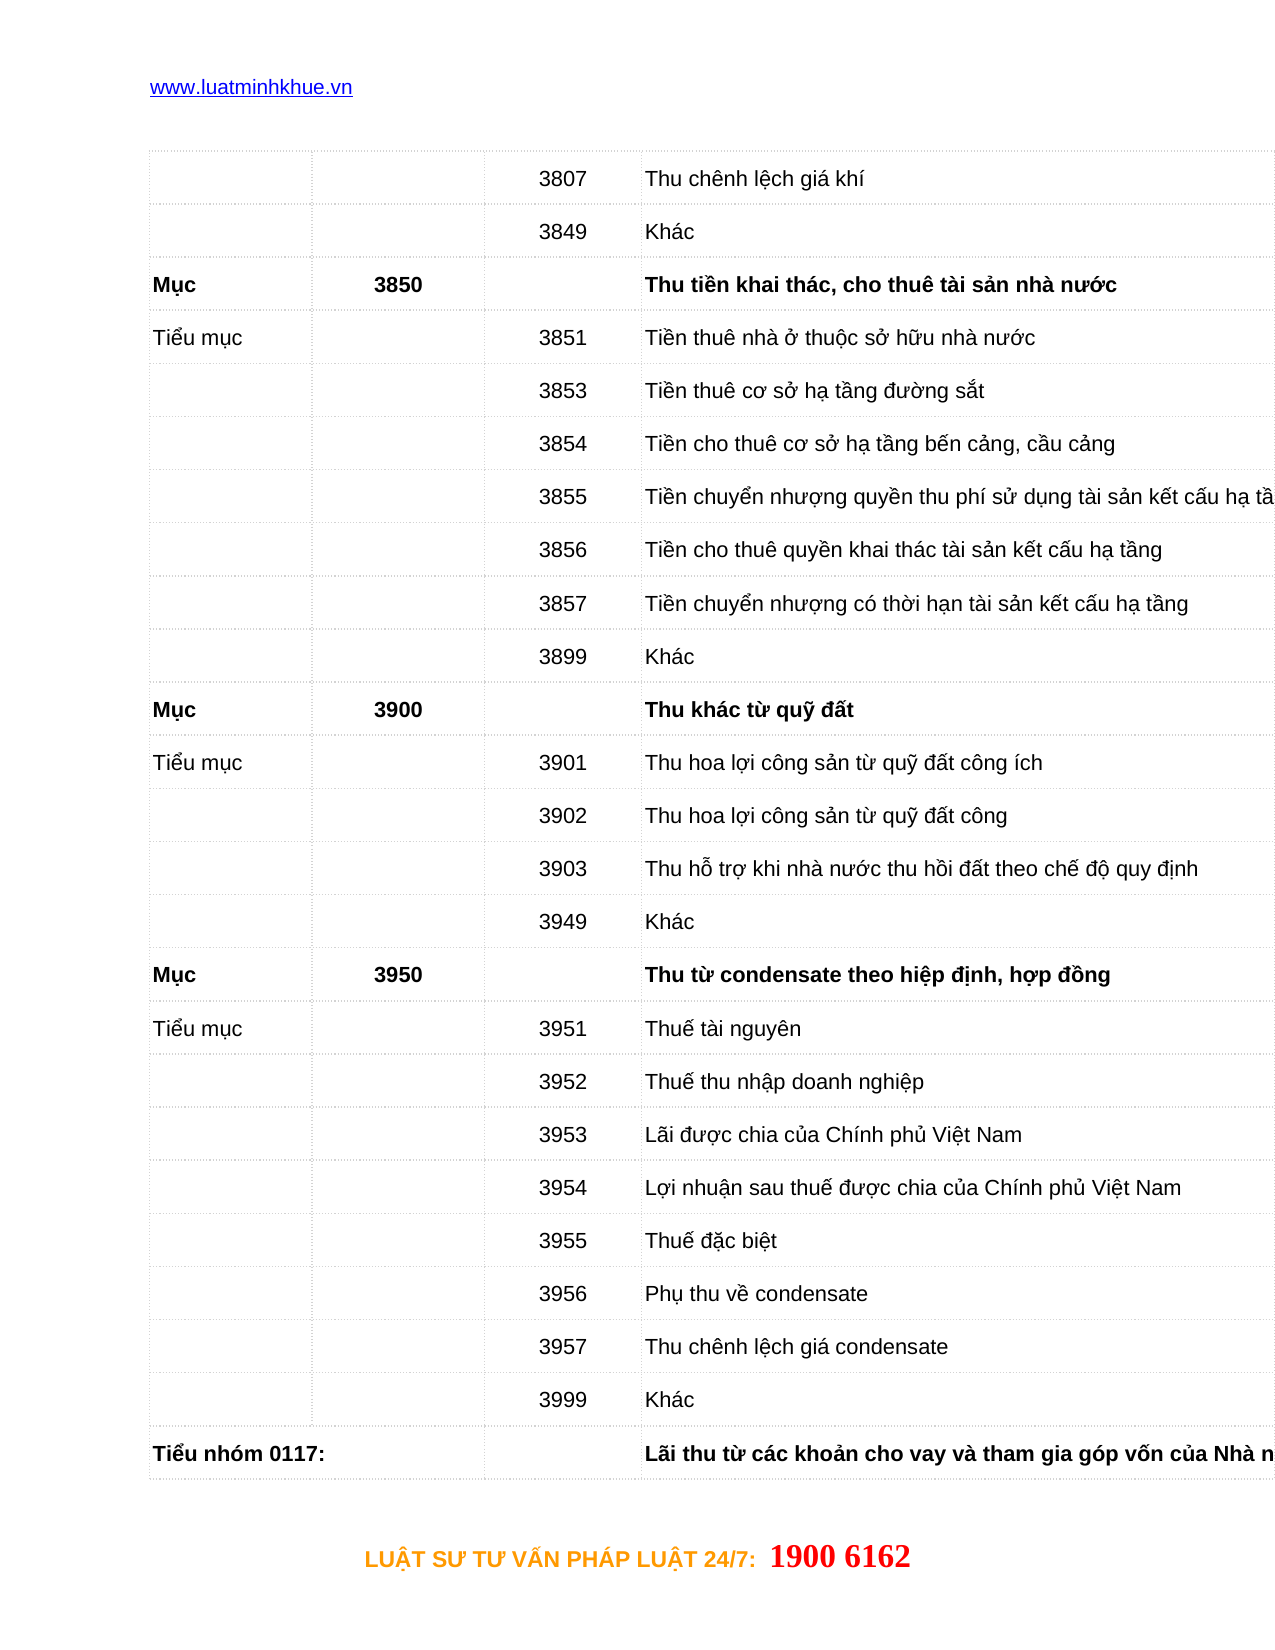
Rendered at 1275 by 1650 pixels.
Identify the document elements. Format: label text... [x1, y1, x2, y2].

table_cell 3949 [484, 894, 641, 947]
table_cell 3955 [484, 1213, 641, 1266]
table_cell 3853 [484, 363, 641, 416]
table_cell [149, 575, 312, 628]
table_cell Tiền cho thuê cơ sở hạ tầng bến cảng, cầu cảng [641, 416, 1275, 469]
table_cell [149, 1159, 312, 1212]
table_cell [149, 203, 312, 256]
table_cell [312, 203, 484, 256]
table_cell [484, 947, 641, 1000]
table_cell 3855 [484, 469, 641, 522]
table_cell Lãi thu từ các khoản cho vay và tham gia góp vốn của Nhà nước [641, 1425, 1275, 1478]
table_cell Tiền cho thuê quyền khai thác tài sản kết cấu hạ tầng [641, 522, 1275, 575]
table_cell 3851 [484, 309, 641, 362]
table_cell 3952 [484, 1053, 641, 1106]
table_cell [312, 841, 484, 894]
table_cell [149, 363, 312, 416]
table_cell 3953 [484, 1106, 641, 1159]
table_cell [149, 841, 312, 894]
table_cell 3903 [484, 841, 641, 894]
table_cell 3951 [484, 1000, 641, 1053]
table_cell [149, 1213, 312, 1266]
table_cell 3850 [312, 256, 484, 309]
table_cell 3807 [484, 150, 641, 203]
table_cell Thuế thu nhập doanh nghiệp [641, 1053, 1275, 1106]
table_cell 3950 [312, 947, 484, 1000]
table_cell [312, 788, 484, 841]
table_cell [149, 1053, 312, 1106]
table_cell [149, 1319, 312, 1372]
table_cell Mục [149, 256, 312, 309]
table_cell Lãi được chia của Chính phủ Việt Nam [641, 1106, 1275, 1159]
table_cell Khác [641, 1372, 1275, 1425]
table_cell [484, 1425, 641, 1478]
table_cell 3849 [484, 203, 641, 256]
table_cell [312, 469, 484, 522]
table_cell Mục [149, 681, 312, 734]
table_cell [149, 469, 312, 522]
table_cell 3902 [484, 788, 641, 841]
table_cell [312, 363, 484, 416]
table_cell Tiền chuyển nhượng có thời hạn tài sản kết cấu hạ tầng [641, 575, 1275, 628]
table_cell [312, 1213, 484, 1266]
table_cell Khác [641, 894, 1275, 947]
table_cell Thu tiền khai thác, cho thuê tài sản nhà nước [641, 256, 1275, 309]
table_cell [149, 628, 312, 681]
table_cell [312, 1106, 484, 1159]
table_cell [312, 628, 484, 681]
table_cell [312, 1159, 484, 1212]
table_cell Tiểu mục [149, 1000, 312, 1053]
table_cell Thu khác từ quỹ đất [641, 681, 1275, 734]
table_cell Lợi nhuận sau thuế được chia của Chính phủ Việt Nam [641, 1159, 1275, 1212]
table_cell Thu hoa lợi công sản từ quỹ đất công ích [641, 734, 1275, 787]
table_cell [312, 1372, 484, 1425]
table_cell Tiền thuê nhà ở thuộc sở hữu nhà nước [641, 309, 1275, 362]
table_cell 3854 [484, 416, 641, 469]
table_cell [312, 416, 484, 469]
table_cell [312, 1319, 484, 1372]
table_cell [149, 1106, 312, 1159]
table_cell [149, 1372, 312, 1425]
table_cell [312, 1053, 484, 1106]
table_cell [312, 309, 484, 362]
table_cell [312, 894, 484, 947]
table_cell Thu hỗ trợ khi nhà nước thu hồi đất theo chế độ quy định [641, 841, 1275, 894]
table_cell Tiểu nhóm 0117: [149, 1425, 484, 1478]
table_cell [149, 150, 312, 203]
table_cell [149, 788, 312, 841]
table_cell Mục [149, 947, 312, 1000]
table_cell 3999 [484, 1372, 641, 1425]
table_cell [312, 522, 484, 575]
table_cell [312, 150, 484, 203]
table_cell Thu chênh lệch giá condensate [641, 1319, 1275, 1372]
table_cell 3856 [484, 522, 641, 575]
table_cell Thu từ condensate theo hiệp định, hợp đồng [641, 947, 1275, 1000]
table_cell Tiểu mục [149, 309, 312, 362]
table_cell [484, 256, 641, 309]
table_cell 3901 [484, 734, 641, 787]
table_cell 3956 [484, 1266, 641, 1319]
table_cell Tiểu mục [149, 734, 312, 787]
table_cell 3899 [484, 628, 641, 681]
table_cell Thu chênh lệch giá khí [641, 150, 1275, 203]
table_cell 3957 [484, 1319, 641, 1372]
table_cell 3954 [484, 1159, 641, 1212]
table_cell Khác [641, 628, 1275, 681]
table_cell Khác [641, 203, 1275, 256]
table_cell [312, 575, 484, 628]
table_cell 3857 [484, 575, 641, 628]
table_cell [312, 1000, 484, 1053]
table_cell Thuế tài nguyên [641, 1000, 1275, 1053]
table_cell [149, 1266, 312, 1319]
table_cell [484, 681, 641, 734]
table_cell Tiền thuê cơ sở hạ tầng đường sắt [641, 363, 1275, 416]
table_cell [312, 734, 484, 787]
table_cell [312, 1266, 484, 1319]
table_cell [149, 522, 312, 575]
table_cell Thu hoa lợi công sản từ quỹ đất công [641, 788, 1275, 841]
table_cell [149, 894, 312, 947]
table_cell Thuế đặc biệt [641, 1213, 1275, 1266]
table_cell Tiền chuyển nhượng quyền thu phí sử dụng tài sản kết cấu hạ tầng [641, 469, 1275, 522]
table_cell 3900 [312, 681, 484, 734]
table_cell Phụ thu về condensate [641, 1266, 1275, 1319]
table_cell [149, 416, 312, 469]
